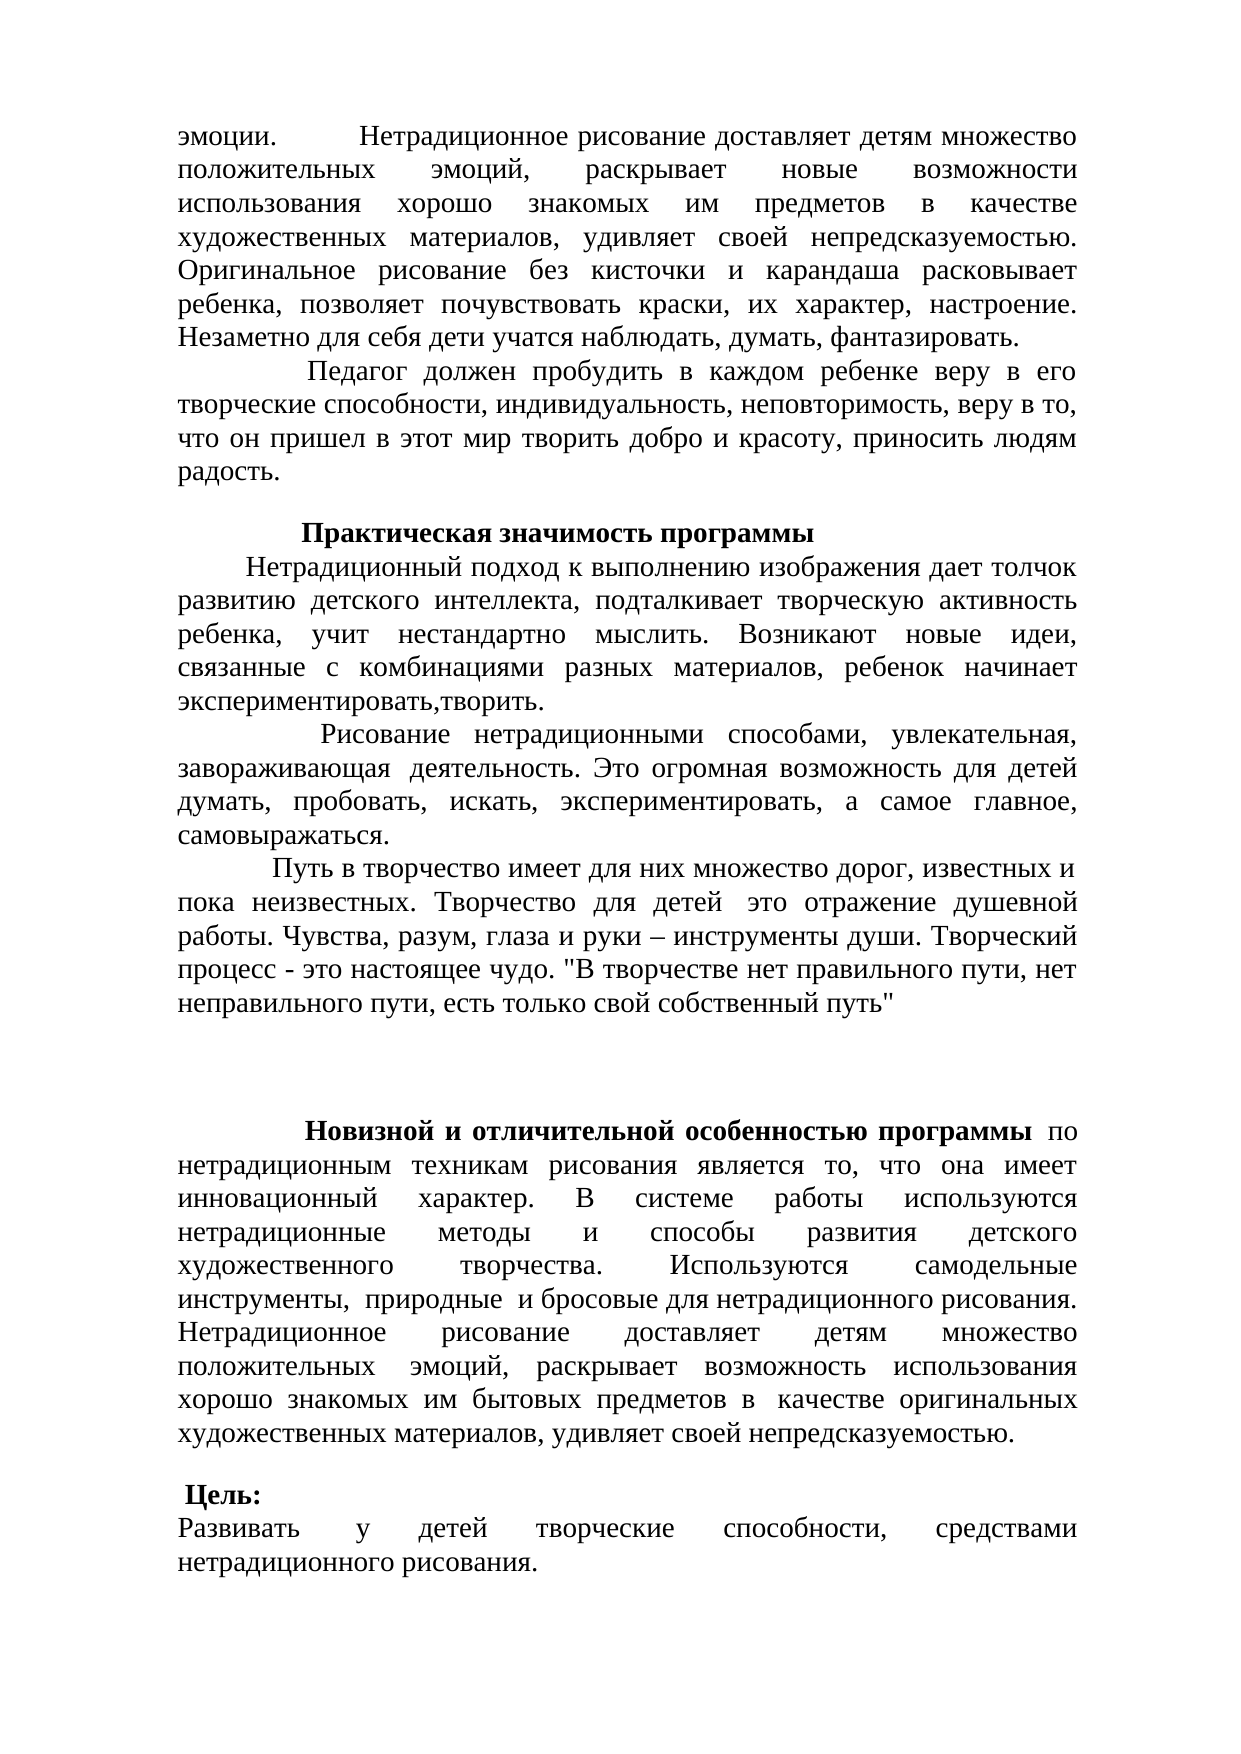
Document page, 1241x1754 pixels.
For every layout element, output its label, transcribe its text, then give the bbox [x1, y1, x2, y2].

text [177, 118, 1078, 353]
text Нетрадиционный подход к выполнению изображения дает толчок развитию детского интеллекта, подталкивает творческую активность ребенка, учит нестандартно мыслить. Возникают новые идеи, связанные с комбинациями разных материалов, ребенок начинает экспериментировать,творить. Рисование нетрадиционными способами, увлекательная, завораживающая деятельность. Это огромная возможность для детей думать, пробовать, искать, экспериментировать, а самое главное, самовыражаться. [177, 549, 1078, 851]
text Практическая значимость программы [177, 515, 1078, 549]
text Путь в творчество имеет для них множество дорог, известных и пока неизвестных. Творчество для детей это отражение душевной работы. Чувства, разум, глаза и руки – инструменты души. Творческий процесс - это настоящее чудо. "В творчестве нет правильного пути, нет неправильного пути, есть только свой собственный путь" [177, 851, 1078, 1018]
text Цель: [177, 1477, 1078, 1510]
text Новизной и отличительной особенностью программы по нетрадиционным техникам рисования является то, что она имеет инновационный характер. В системе работы используются нетрадиционные методы и способы развития детского художественного творчества. Используются самодельные инструменты, природные и бросовые для нетрадиционного рисования. Нетрадиционное рисование доставляет детям множество положительных эмоций, раскрывает возможность использования хорошо знакомых им бытовых предметов в качестве оригинальных художественных материалов, удивляет своей непредсказуемостью. [177, 1113, 1078, 1449]
text Развивать у детей творческие способности, средствами нетрадиционного рисования. [177, 1510, 1078, 1577]
text Педагог должен пробудить в каждом ребенке веру в его творческие способности, индивидуальность, неповторимость, веру в то, что он пришел в этот мир творить добро и красоту, приносить людям радость. [177, 353, 1078, 487]
